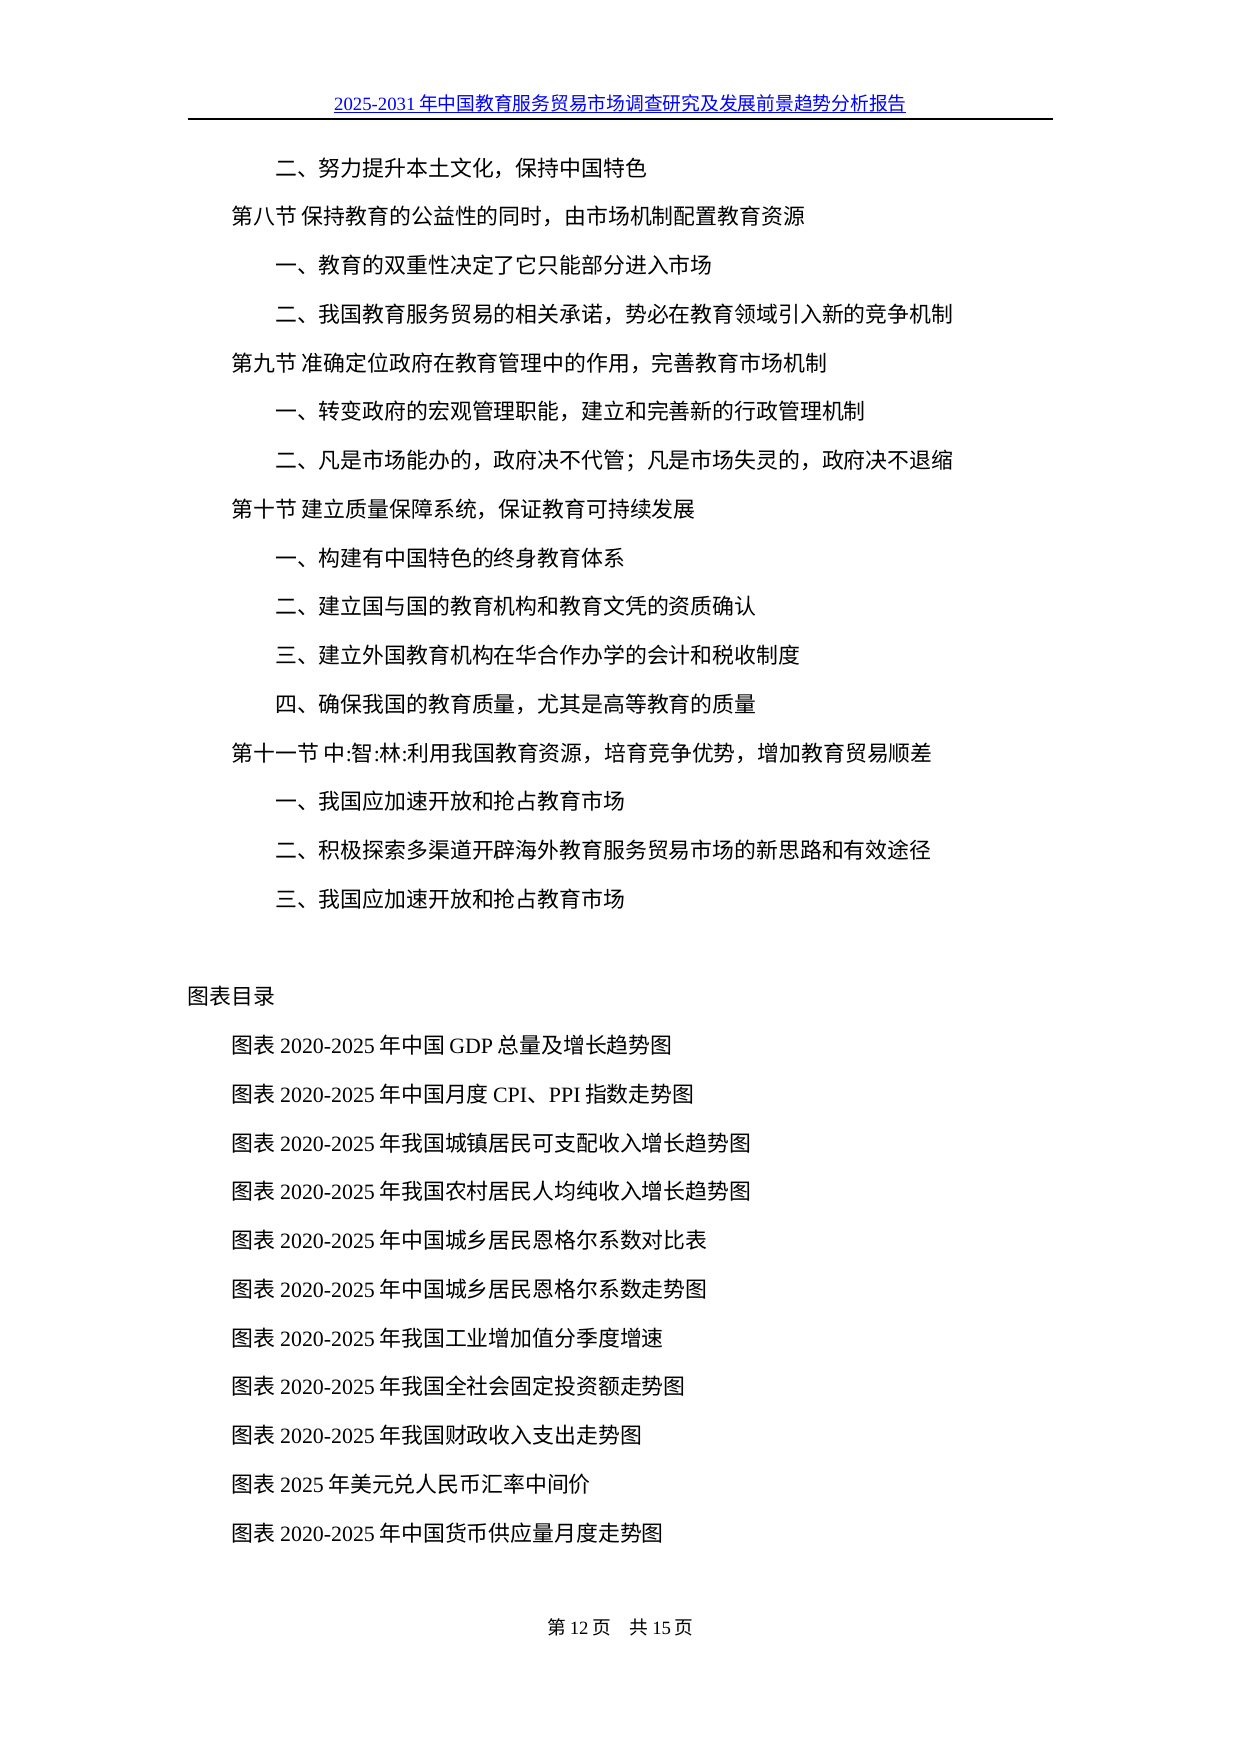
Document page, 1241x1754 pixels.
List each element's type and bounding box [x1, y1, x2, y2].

text [187, 150, 1053, 1548]
